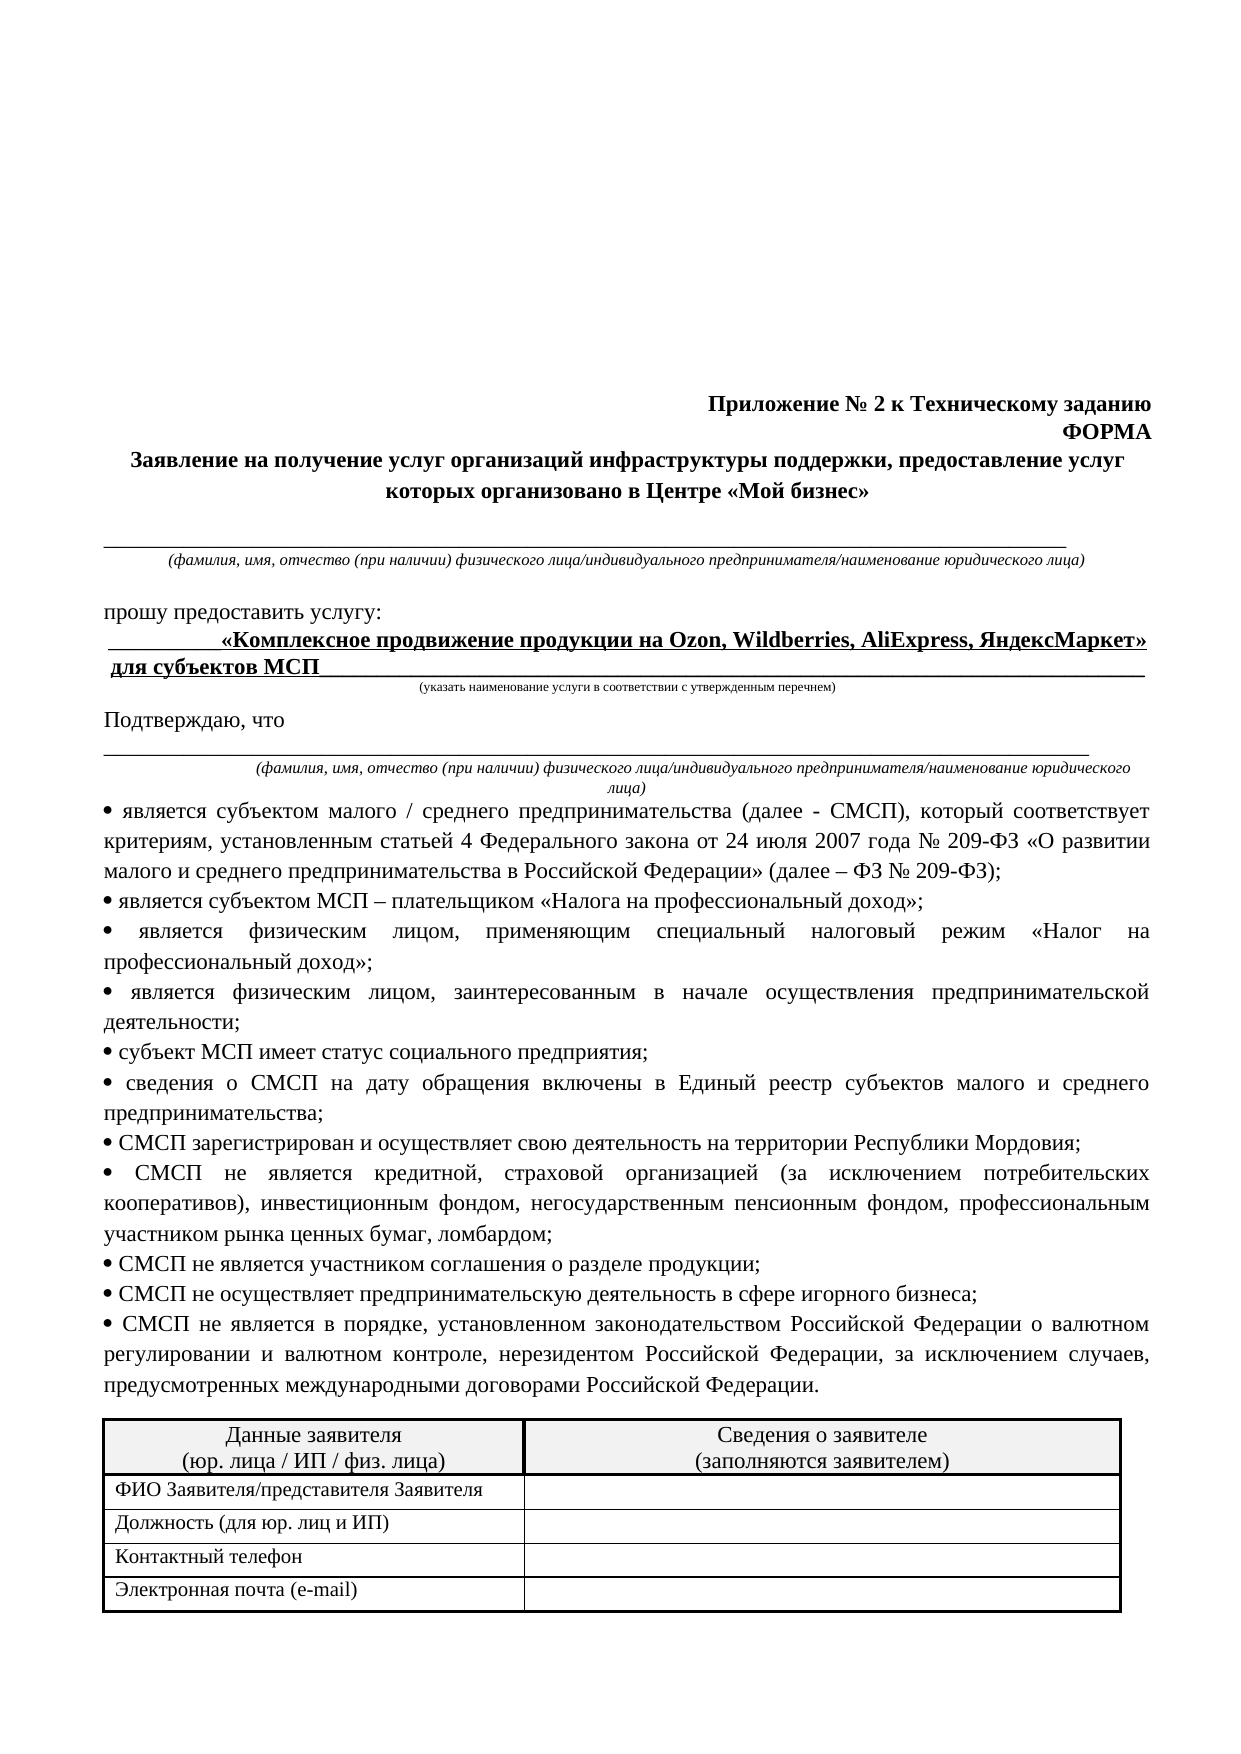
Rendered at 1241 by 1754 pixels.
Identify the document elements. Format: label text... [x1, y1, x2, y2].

text СМСП зарегистрирован и осуществляет свою деятельность на территории Республики Мордовия; [103, 1129, 1152, 1155]
text Подтверждаю, что ______________________________________________________________________________________ [103, 706, 1152, 758]
table_cell ФИО Заявителя/представителя Заявителя [105, 1476, 524, 1509]
text Заявление на получение услуг организаций инфраструктуры поддержки, предоставление услуг которых организовано в Центре «Мой бизнес» [103, 446, 1152, 503]
text СМСП не является кредитной, страховой организацией (за исключением потребительских кооперативов), инвестиционным фондом, негосударственным пенсионным фондом, профессиональным участником рынка ценных бумаг, ломбардом; [103, 1159, 1152, 1246]
table_cell Электронная почта (e-mail) [105, 1578, 524, 1610]
table_cell [525, 1510, 1119, 1543]
text субъект МСП имеет статус социального предприятия; [103, 1038, 1152, 1065]
table_cell Контактный телефон [105, 1544, 524, 1576]
text (фамилия, имя, отчество (при наличии) физического лица/индивидуального предпринимателя/наименование юридического лица) [103, 758, 1152, 797]
text является физическим лицом, заинтересованным в начале осуществления предпринимательской деятельности; [103, 978, 1152, 1034]
text _________«Комплексное продвижение продукции на Ozon, Wildberries, AliExpress, ЯндексМаркет» для субъектов МСП________________________________________________________________________ (указать наименование услуги в соответствии с утвержденным перечнем) [103, 624, 1152, 706]
text ____________________________________________________________________________________ [103, 523, 1152, 550]
text (фамилия, имя, отчество (при наличии) физического лица/индивидуального предпринимателя/наименование юридического лица) [103, 550, 1152, 569]
text СМСП не является участником соглашения о разделе продукции; [103, 1250, 1152, 1276]
table_cell [525, 1544, 1119, 1576]
table_cell Должность (для юр. лиц и ИП) [105, 1510, 524, 1543]
table_cell [525, 1578, 1119, 1610]
text ФОРМА [103, 418, 1152, 444]
text СМСП не является в порядке, установленном законодательством Российской Федерации о валютном регулировании и валютном контроле, нерезидентом Российской Федерации, за исключением случаев, предусмотренных международными договорами Российской Федерации. [103, 1310, 1152, 1397]
table_header Данные заявителя (юр. лица / ИП / физ. лица) [105, 1421, 522, 1473]
text прошу предоставить услугу: [103, 598, 1152, 624]
text СМСП не осуществляет предпринимательскую деятельность в сфере игорного бизнеса; [103, 1280, 1152, 1306]
table_cell [525, 1476, 1119, 1509]
text Приложение № 2 к Техническому заданию [103, 389, 1152, 416]
text является физическим лицом, применяющим специальный налоговый режим «Налог на профессиональный доход»; [103, 917, 1152, 974]
text является субъектом МСП – плательщиком «Налога на профессиональный доход»; [103, 887, 1152, 914]
text сведения о СМСП на дату обращения включены в Единый реестр субъектов малого и среднего предпринимательства; [103, 1068, 1152, 1125]
table_header Сведения о заявителе (заполняются заявителем) [526, 1421, 1119, 1473]
text является субъектом малого / среднего предпринимательства (далее - СМСП), который соответствует критериям, установленным статьей 4 Федерального закона от 24 июля 2007 года № 209-ФЗ «О развитии малого и среднего предпринимательства в Российской Федерации» (далее – ФЗ № 209-ФЗ); [103, 797, 1152, 883]
